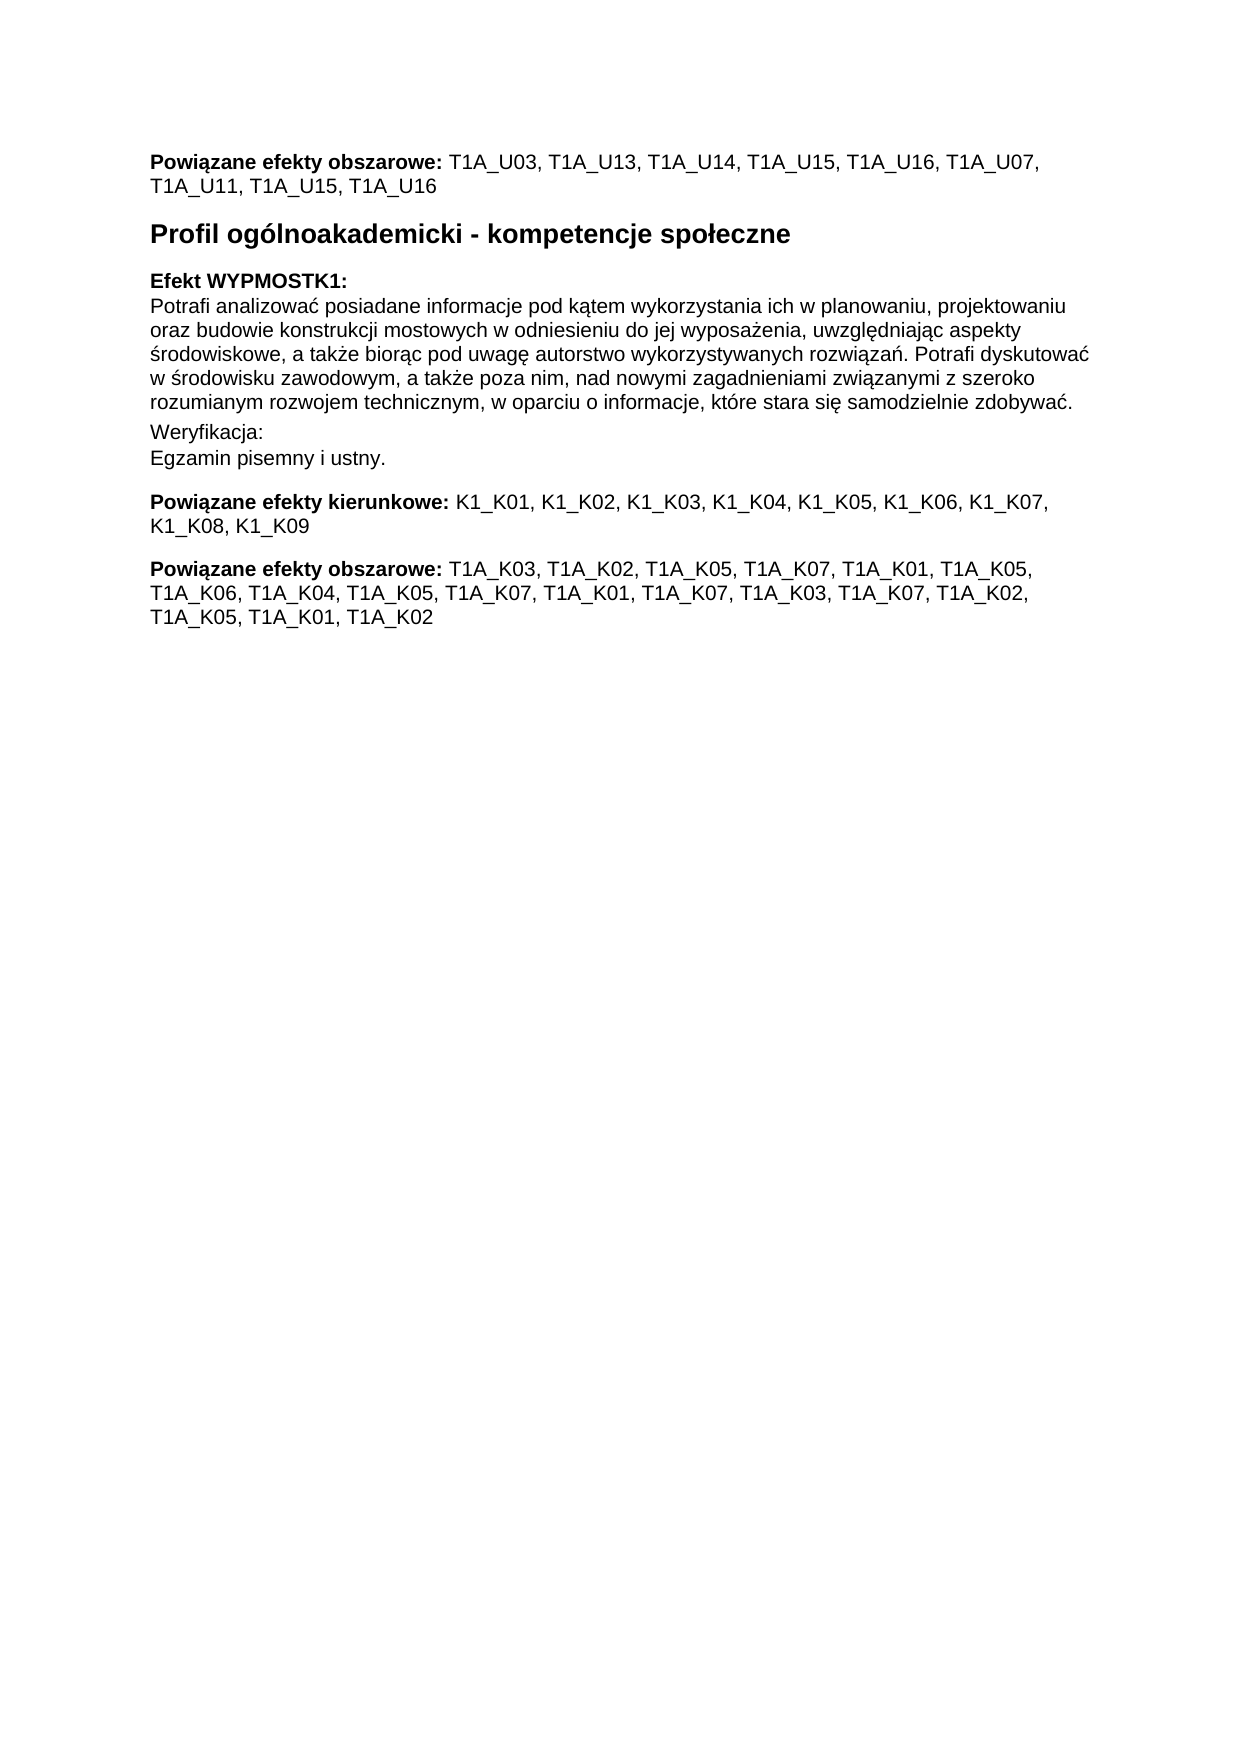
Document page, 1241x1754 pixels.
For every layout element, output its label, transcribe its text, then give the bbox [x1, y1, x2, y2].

subtitle Profil ogólnoakademicki - kompetencje społeczne [150, 218, 1090, 249]
text Powiązane efekty obszarowe: T1A_K03, T1A_K02, T1A_K05, T1A_K07, T1A_K01, T1A_K05, T1A_K06, T1A_K04, T1A_K05, T1A_K07, T1A_K01, T1A_K07, T1A_K03, T1A_K07, T1A_K02, T1A_K05, T1A_K01, T1A_K02 [150, 557, 1090, 629]
text Powiązane efekty kierunkowe: K1_K01, K1_K02, K1_K03, K1_K04, K1_K05, K1_K06, K1_K07, K1_K08, K1_K09 [150, 489, 1090, 537]
text Powiązane efekty obszarowe: T1A_U03, T1A_U13, T1A_U14, T1A_U15, T1A_U16, T1A_U07, T1A_U11, T1A_U15, T1A_U16 [150, 150, 1090, 198]
text Efekt WYPMOSTK1: [150, 269, 1090, 293]
text Egzamin pisemny i ustny. [150, 446, 1090, 470]
text Potrafi analizować posiadane informacje pod kątem wykorzystania ich w planowaniu, projektowaniu oraz budowie konstrukcji mostowych w odniesieniu do jej wyposażenia, uwzględniając aspekty środowiskowe, a także biorąc pod uwagę autorstwo wykorzystywanych rozwiązań. Potrafi dyskutować w środowisku zawodowym, a także poza nim, nad nowymi zagadnieniami związanymi z szeroko rozumianym rozwojem technicznym, w oparciu o informacje, które stara się samodzielnie zdobywać. [150, 294, 1090, 413]
text Weryfikacja: [150, 420, 1090, 444]
